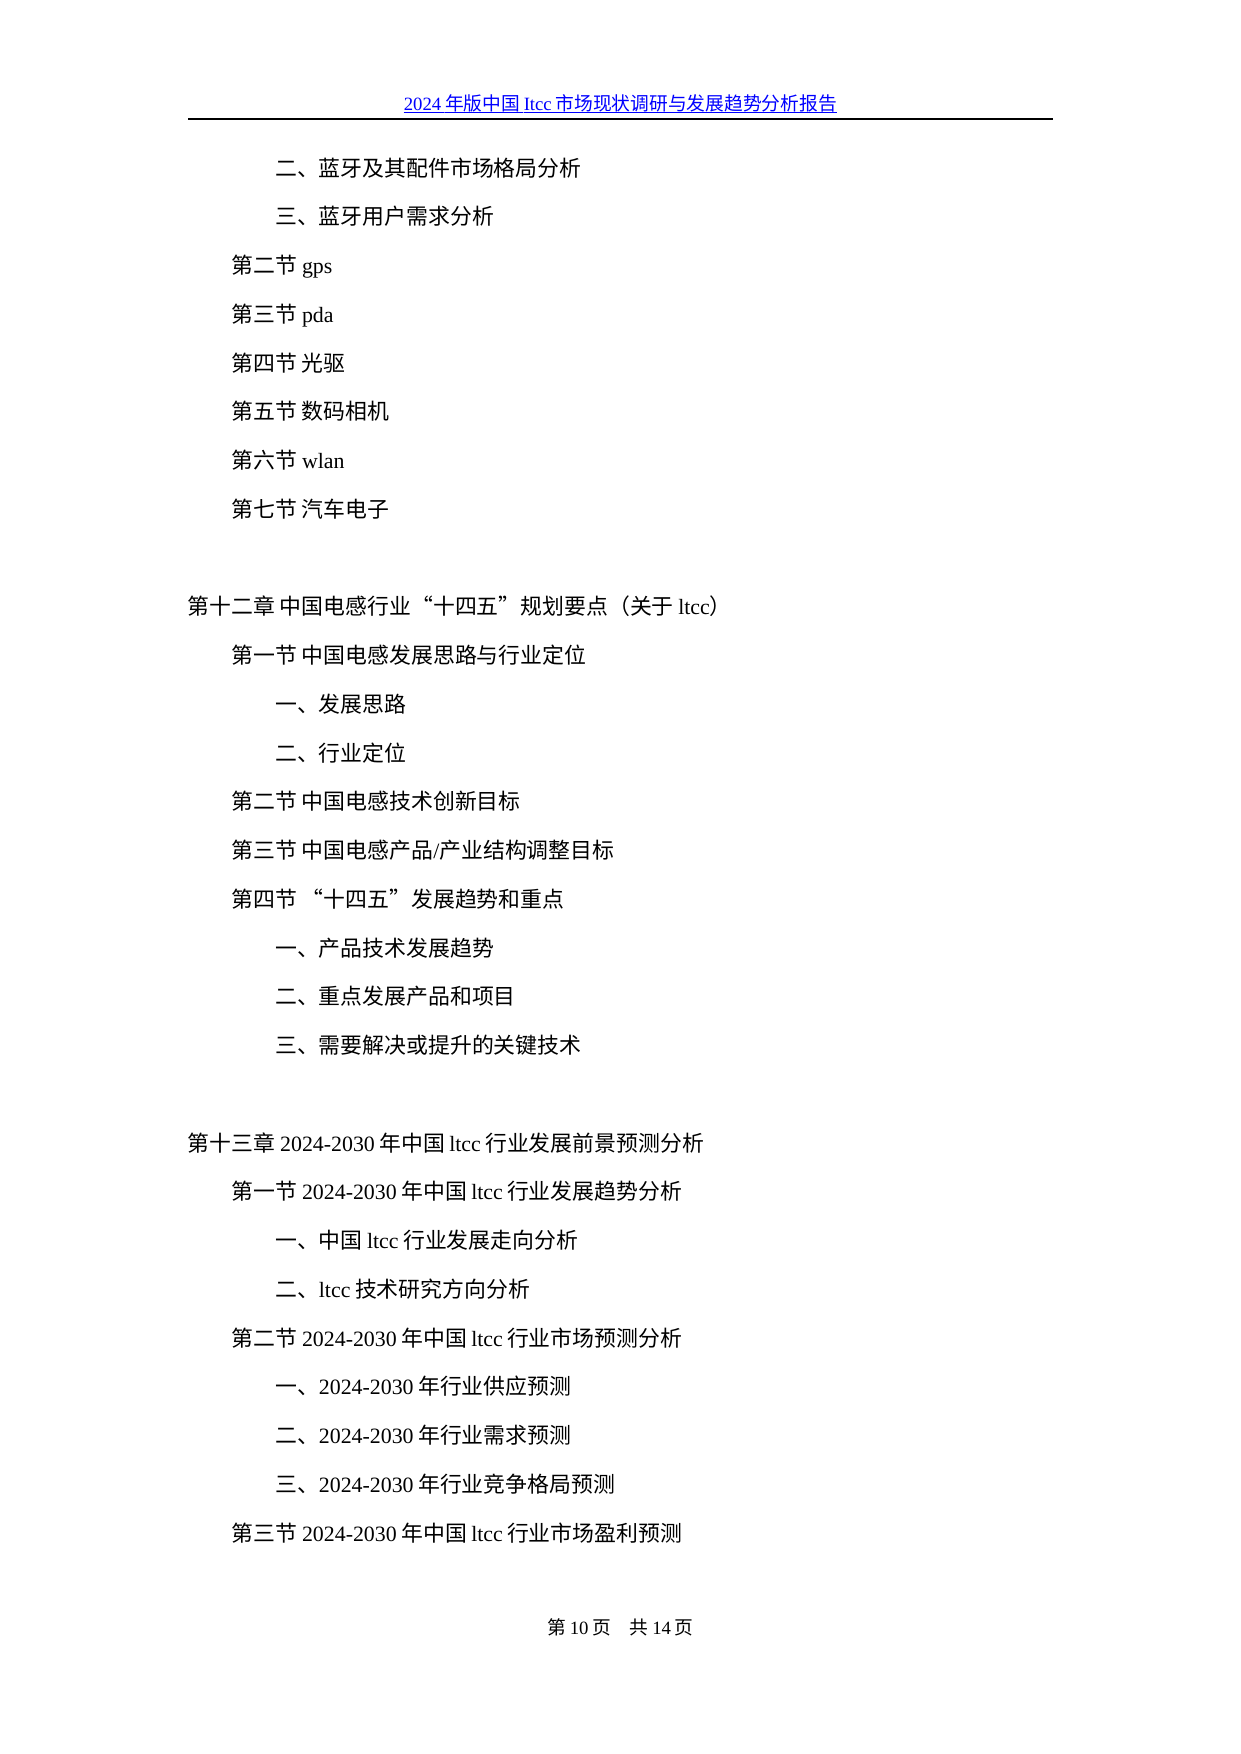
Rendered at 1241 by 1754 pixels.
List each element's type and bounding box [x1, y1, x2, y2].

text [187, 150, 1053, 1548]
